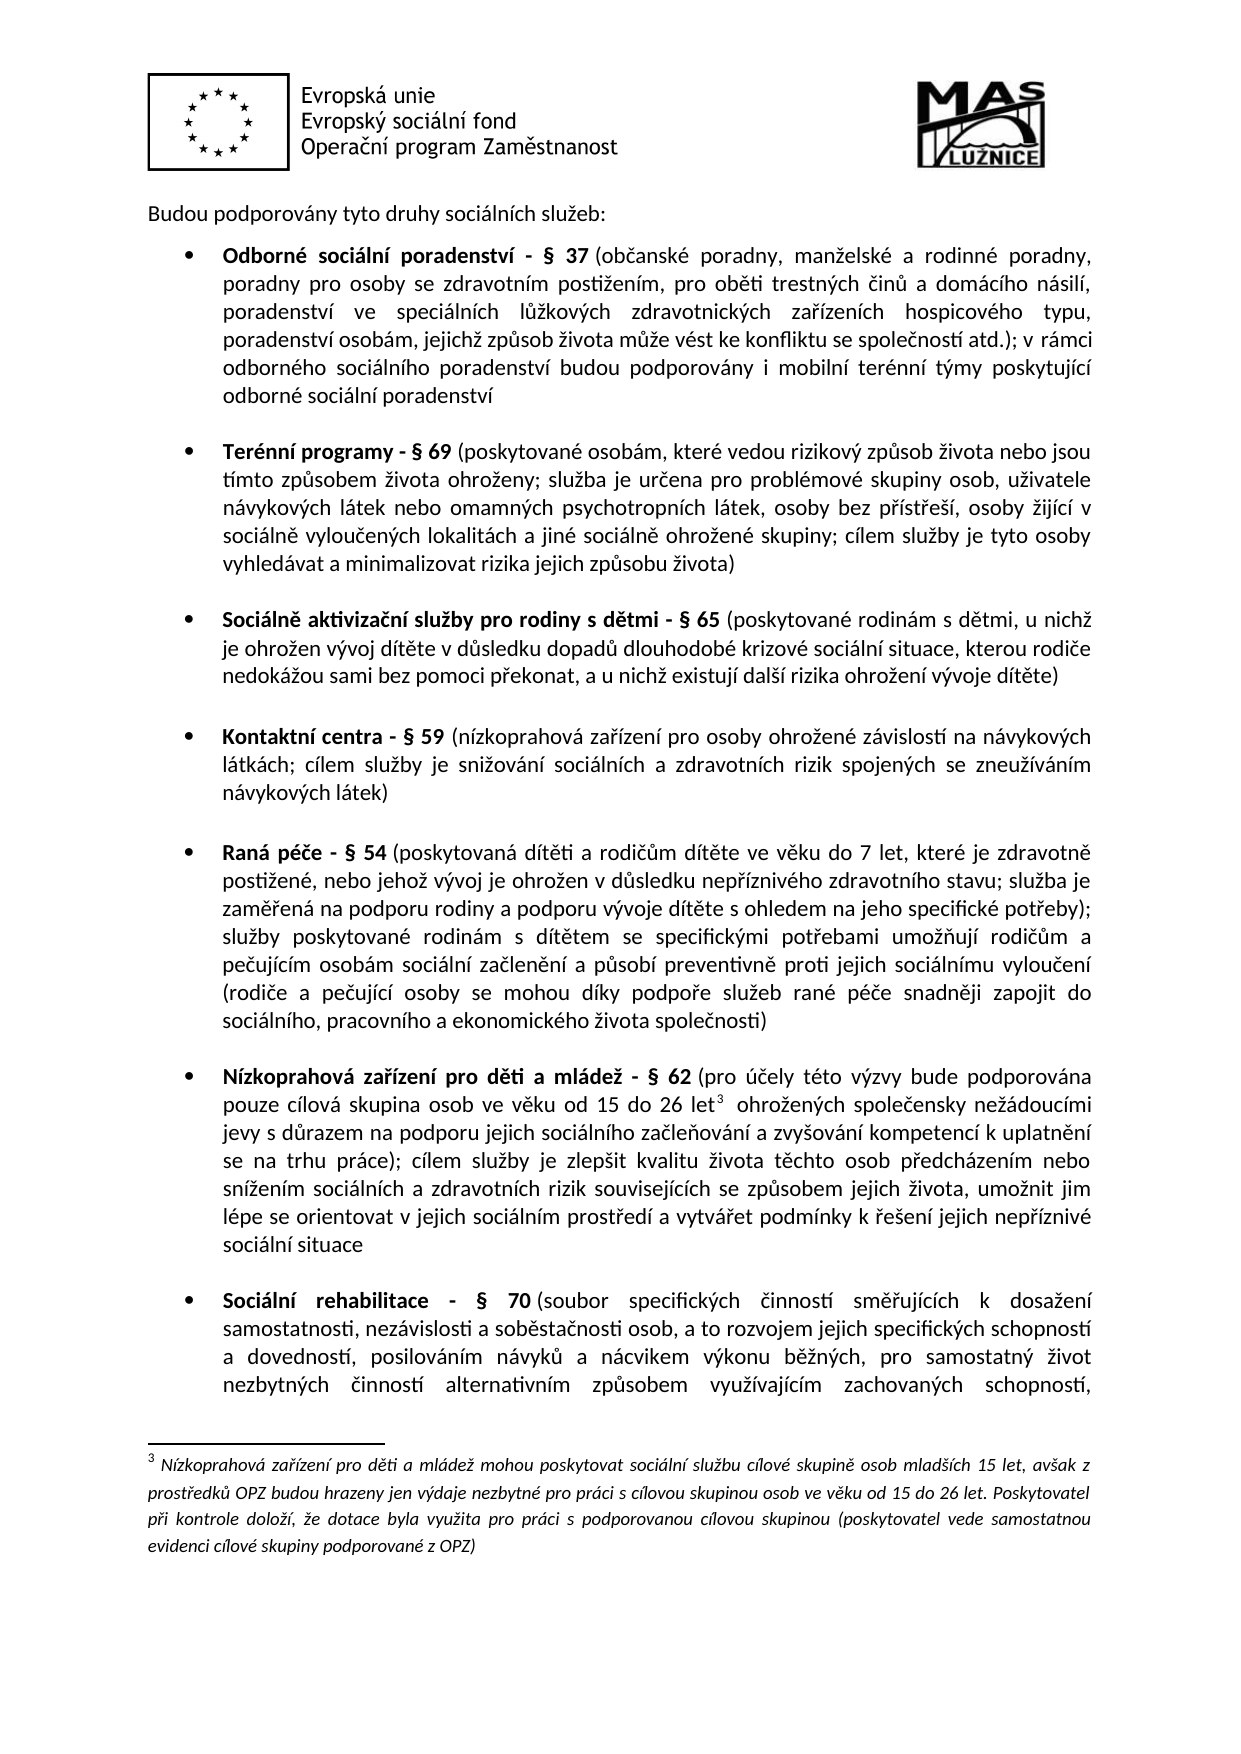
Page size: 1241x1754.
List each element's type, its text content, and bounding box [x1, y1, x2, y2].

picture [147, 73, 618, 171]
list Odborné sociální poradenství - § 37 (občanské poradny, manželské a rodinné poradny, poradny pro osoby se zdravotním postižením, pro oběti trestných činů a domácího násilí, poradenství ve speciálních lůžkových zdravotnických zařízeních hospicového typu, poradenství osobám, jejichž způsob života může vést ke konfliktu se společností atd.); v rámci odborného sociálního poradenství budou podporovány i mobilní terénní týmy poskytující odborné sociální poradenství [185, 241, 1093, 409]
list Sociálně aktivizační služby pro rodiny s dětmi - § 65 (poskytované rodinám s dětmi, u nichž je ohrožen vývoj dítěte v důsledku dopadů dlouhodobé krizové sociální situace, kterou rodiče nedokážou sami bez pomoci překonat, a u nichž existují další rizika ohrožení vývoje dítěte) [185, 606, 1093, 690]
list Kontaktní centra - § 59 (nízkoprahová zařízení pro osoby ohrožené závislostí na návykových látkách; cílem služby je snižování sociálních a zdravotních rizik spojených se zneužíváním návykových látek) [185, 722, 1093, 806]
picture [912, 80, 1050, 171]
list Raná péče - § 54 (poskytovaná dítěti a rodičům dítěte ve věku do 7 let, které je zdravotně postižené, nebo jehož vývoj je ohrožen v důsledku nepříznivého zdravotního stavu; služba je zaměřená na podporu rodiny a podporu vývoje dítěte s ohledem na jeho specifické potřeby); služby poskytované rodinám s dítětem se specifickými potřebami umožňují rodičům a pečujícím osobám sociální začlenění a působí preventivně proti jejich sociálnímu vyloučení (rodiče a pečující osoby se mohou díky podpoře služeb rané péče snadněji zapojit do sociálního, pracovního a ekonomického života společnosti) [185, 838, 1093, 1034]
list Nízkoprahová zařízení pro děti a mládež - § 62 (pro účely této výzvy bude podporována pouze cílová skupina osob ve věku od 15 do 26 let ohrožených společensky nežádoucími jevy s důrazem na podporu jejich sociálního začleňování a zvyšování kompetencí k uplatnění se na trhu práce); cílem služby je zlepšit kvalitu života těchto osob předcházením nebo snížením sociálních a zdravotních rizik souvisejících se způsobem jejich života, umožnit jim lépe se orientovat v jejich sociálním prostředí a vytvářet podmínky k řešení jejich nepříznivé sociální situace [185, 1062, 1093, 1258]
list Terénní programy - § 69 (poskytované osobám, které vedou rizikový způsob života nebo jsou tímto způsobem života ohroženy; služba je určena pro problémové skupiny osob, uživatele návykových látek nebo omamných psychotropních látek, osoby bez přístřeší, osoby žijící v sociálně vyloučených lokalitách a jiné sociálně ohrožené skupiny; cílem služby je tyto osoby vyhledávat a minimalizovat rizika jejich způsobu života) [185, 437, 1093, 578]
text Budou podporovány tyto druhy sociálních služeb: [148, 199, 1093, 227]
